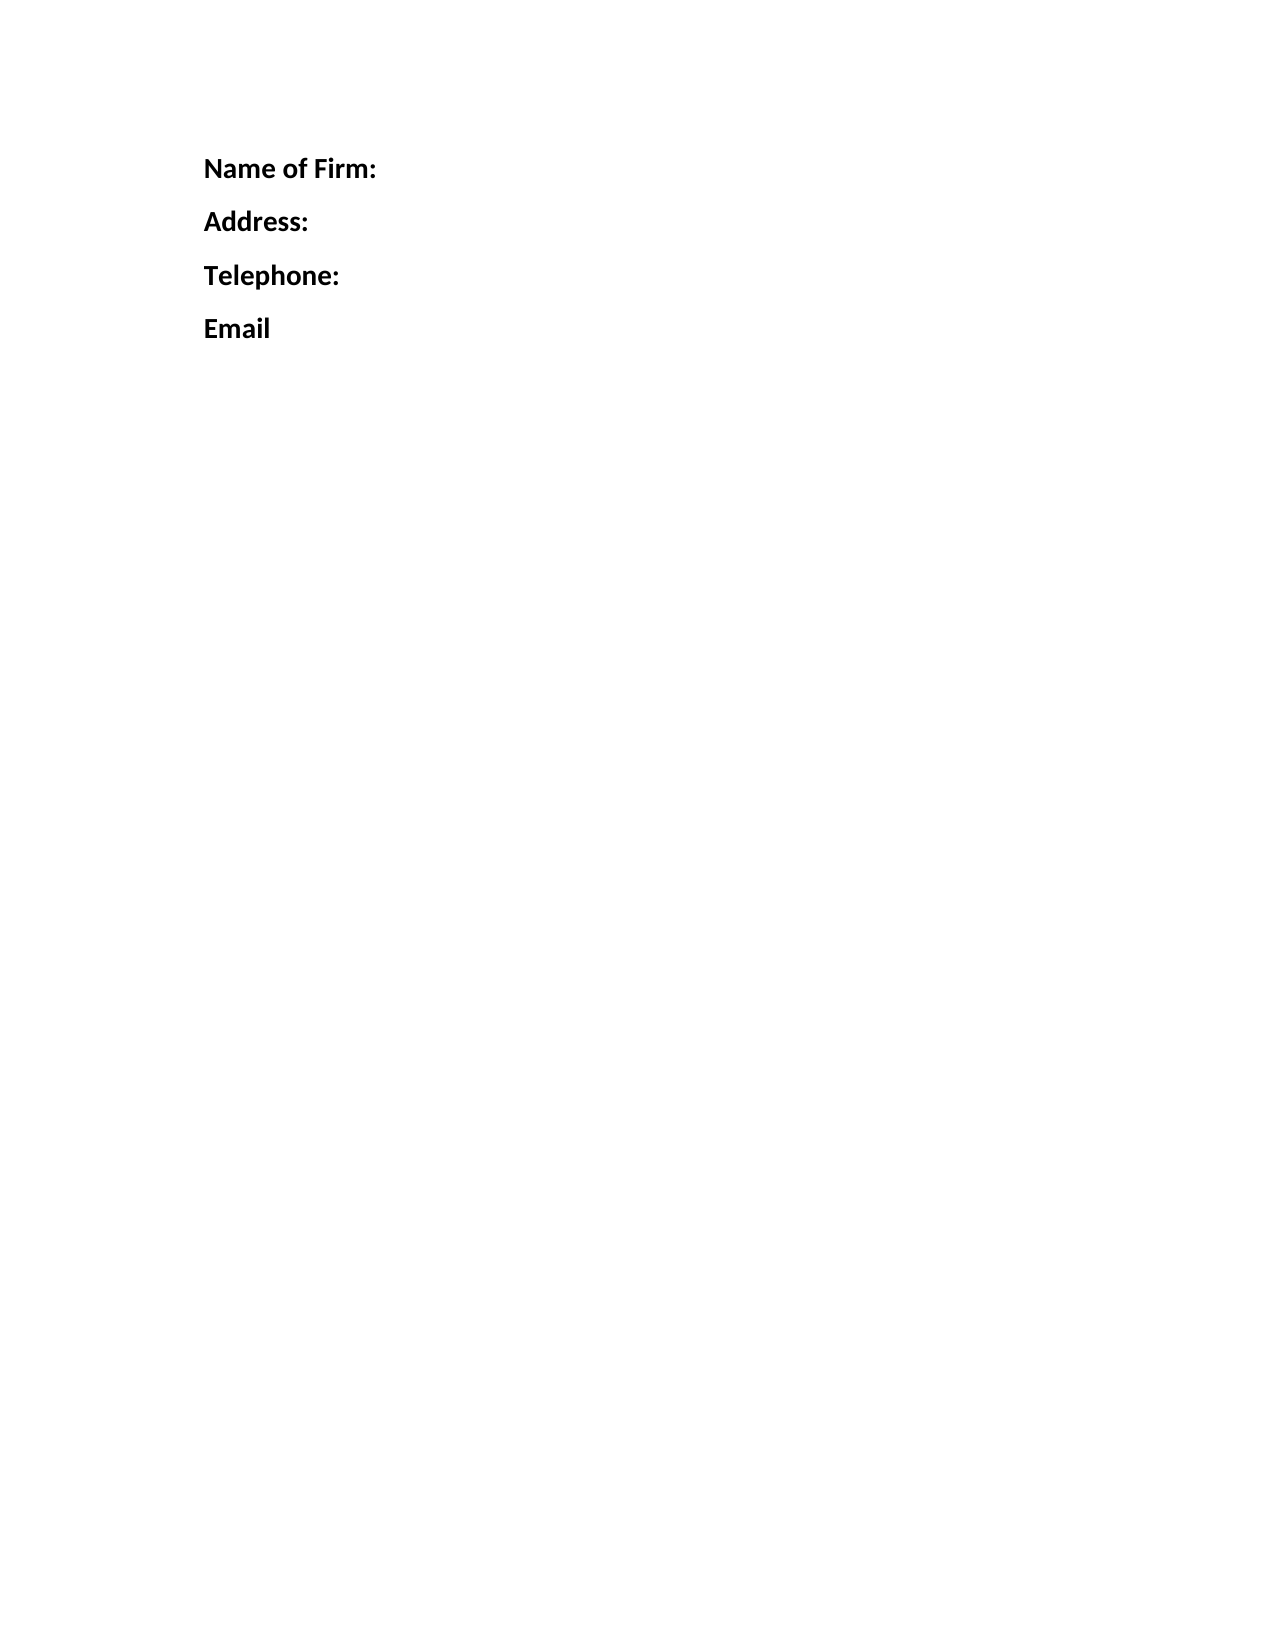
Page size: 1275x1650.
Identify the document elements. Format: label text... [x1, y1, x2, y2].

text Address: [203, 203, 1000, 239]
text Name of Firm: [203, 150, 1000, 186]
text Telephone: [203, 257, 1000, 292]
text Email [203, 310, 1000, 346]
